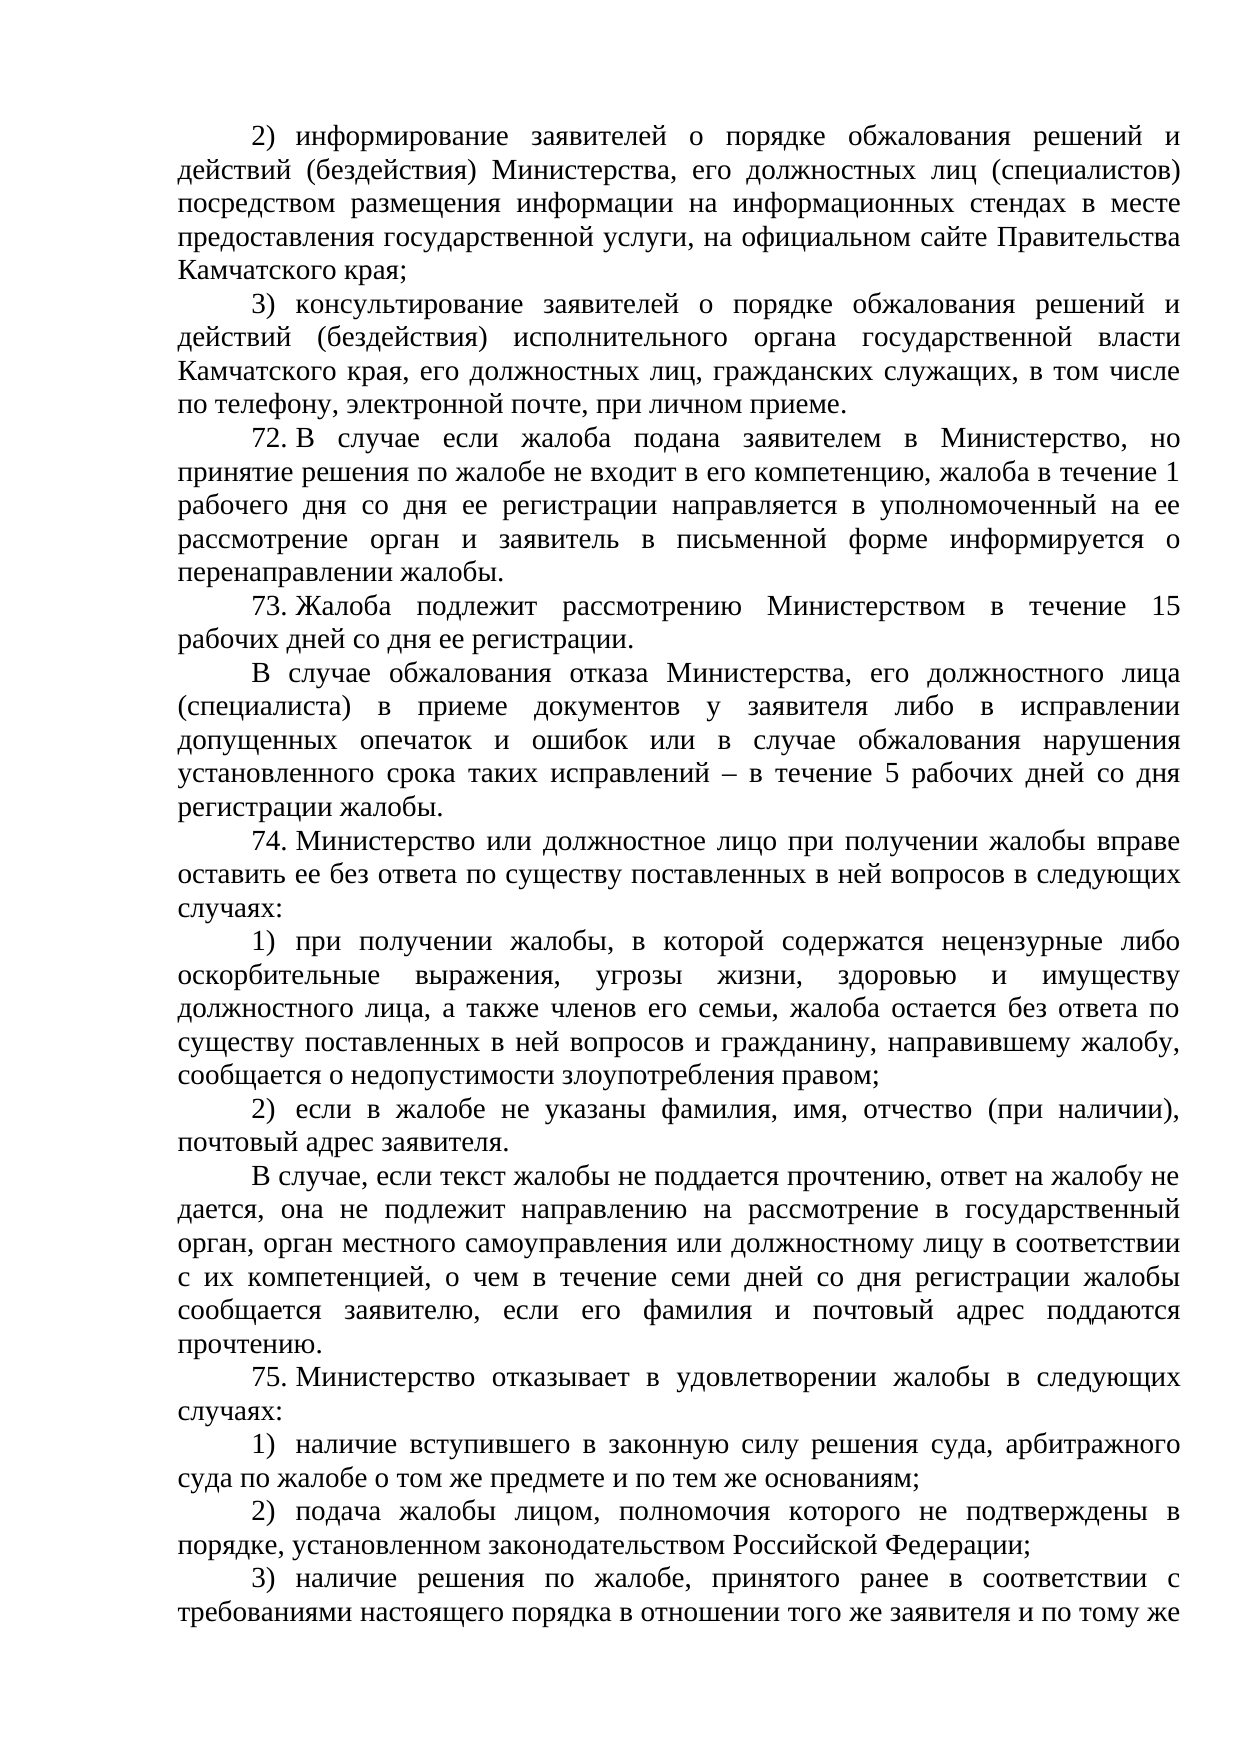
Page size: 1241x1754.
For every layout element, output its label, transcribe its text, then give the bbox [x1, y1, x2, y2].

list информирование заявителей о порядке обжалования решений и действий (бездействия) Министерства, его должностных лиц (специалистов) посредством размещения информации на информационных стендах в месте предоставления государственной услуги, на официальном сайте Правительства Камчатского края; [177, 118, 1181, 286]
text В случае, если текст жалобы не поддается прочтению, ответ на жалобу не дается, она не подлежит направлению на рассмотрение в государственный орган, орган местного самоуправления или должностному лицу в соответствии с их компетенцией, о чем в течение семи дней со дня регистрации жалобы сообщается заявителю, если его фамилия и почтовый адрес поддаются прочтению. [177, 1158, 1181, 1359]
list наличие вступившего в законную силу решения суда, арбитражного суда по жалобе о том же предмете и по тем же основаниям; [177, 1426, 1181, 1493]
list подача жалобы лицом, полномочия которого не подтверждены в порядке, установленном законодательством Российской Федерации; [177, 1493, 1181, 1561]
list при получении жалобы, в которой содержатся нецензурные либо оскорбительные выражения, угрозы жизни, здоровью и имуществу должностного лица, а также членов его семьи, жалоба остается без ответа по существу поставленных в ней вопросов и гражданину, направившему жалобу, сообщается о недопустимости злоупотребления правом; [177, 923, 1181, 1091]
list Министерство или должностное лицо при получении жалобы вправе оставить ее без ответа по существу поставленных в ней вопросов в следующих случаях: [177, 823, 1181, 923]
list Жалоба подлежит рассмотрению Министерством в течение 15 рабочих дней со дня ее регистрации. [177, 588, 1181, 655]
list консультирование заявителей о порядке обжалования решений и действий (бездействия) исполнительного органа государственной власти Камчатского края, его должностных лиц, гражданских служащих, в том числе по телефону, электронной почте, при личном приеме. [177, 286, 1181, 420]
list если в жалобе не указаны фамилия, имя, отчество (при наличии), почтовый адрес заявителя. [177, 1091, 1181, 1158]
text В случае обжалования отказа Министерства, его должностного лица (специалиста) в приеме документов у заявителя либо в исправлении допущенных опечаток и ошибок или в случае обжалования нарушения установленного срока таких исправлений – в течение 5 рабочих дней со дня регистрации жалобы. [177, 655, 1181, 823]
list В случае если жалоба подана заявителем в Министерство, но принятие решения по жалобе не входит в его компетенцию, жалоба в течение 1 рабочего дня со дня ее регистрации направляется в уполномоченный на ее рассмотрение орган и заявитель в письменной форме информируется о перенаправлении жалобы. [177, 420, 1181, 588]
list Министерство отказывает в удовлетворении жалобы в следующих случаях: [177, 1359, 1181, 1426]
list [177, 1561, 1181, 1628]
